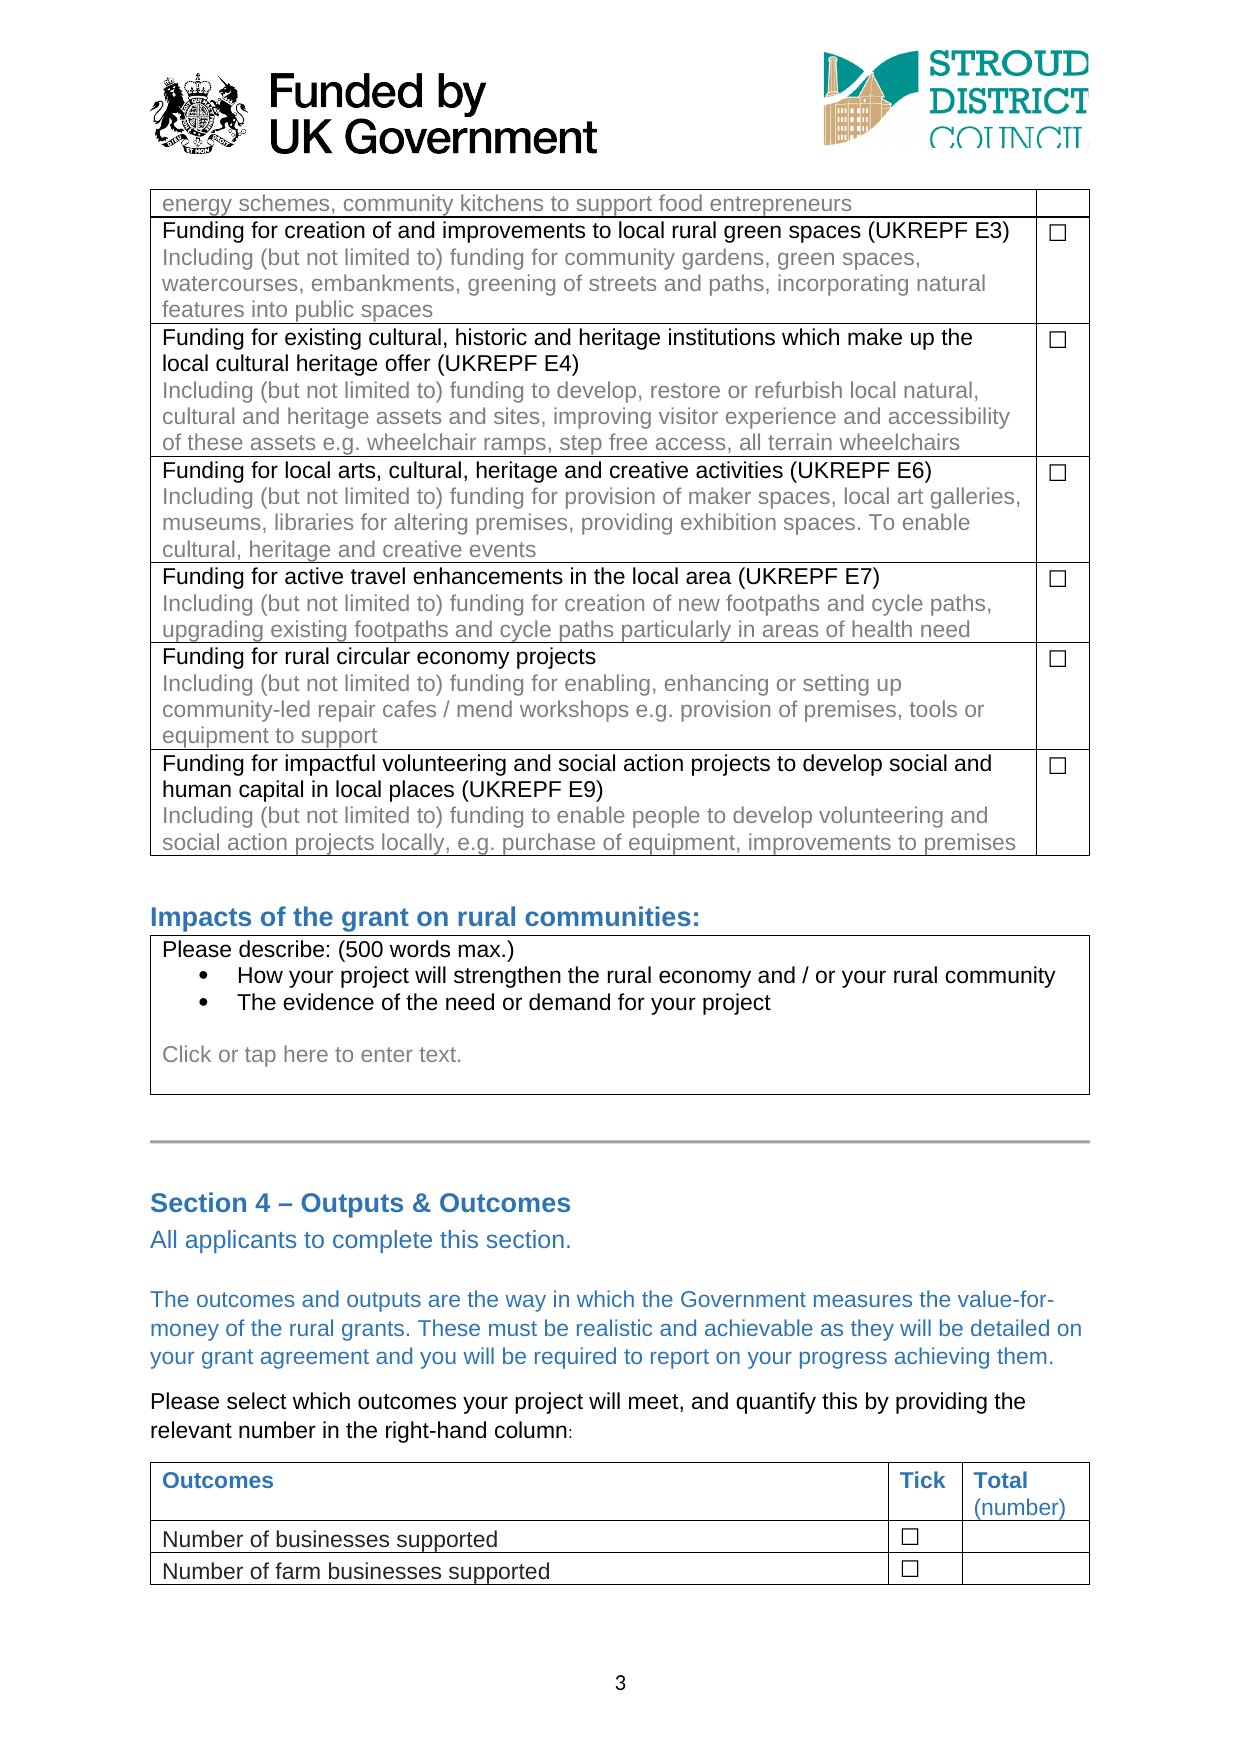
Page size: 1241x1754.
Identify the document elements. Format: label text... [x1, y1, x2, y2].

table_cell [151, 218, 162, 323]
text Please select which outcomes your project will meet, and quantify this by providing the relevant number in the right-hand column: [150, 1388, 1090, 1443]
picture [150, 73, 597, 154]
table_header Total (number) [963, 1463, 1089, 1520]
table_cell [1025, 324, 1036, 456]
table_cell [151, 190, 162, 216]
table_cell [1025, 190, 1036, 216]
table_cell Number of businesses supported [151, 1521, 888, 1552]
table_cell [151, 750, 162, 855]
subtitle All applicants to complete this section. [150, 1225, 1090, 1254]
text The outcomes and outputs are the way in which the Government measures the value-for-money of the rural grants. These must be realistic and achievable as they will be detailed on your grant agreement and you will be required to report on your progress achieving them. [150, 1286, 1090, 1369]
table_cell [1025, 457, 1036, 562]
table_header Please describe: (500 words max.) How your project will strengthen the rural economy and / or your rural community The evidence of the need or demand for your project [151, 936, 1089, 1094]
table_header Outcomes [151, 1463, 888, 1520]
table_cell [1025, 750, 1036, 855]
table_cell Number of farm businesses supported [151, 1553, 888, 1584]
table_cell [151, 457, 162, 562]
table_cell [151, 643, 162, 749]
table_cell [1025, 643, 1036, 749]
table_header Tick [889, 1463, 962, 1520]
picture [822, 50, 1089, 148]
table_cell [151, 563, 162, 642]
subtitle Section 4 – Outputs & Outcomes [150, 1187, 1090, 1218]
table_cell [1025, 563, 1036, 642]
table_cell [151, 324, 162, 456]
subtitle Impacts of the grant on rural communities: [150, 901, 1090, 932]
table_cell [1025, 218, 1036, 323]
